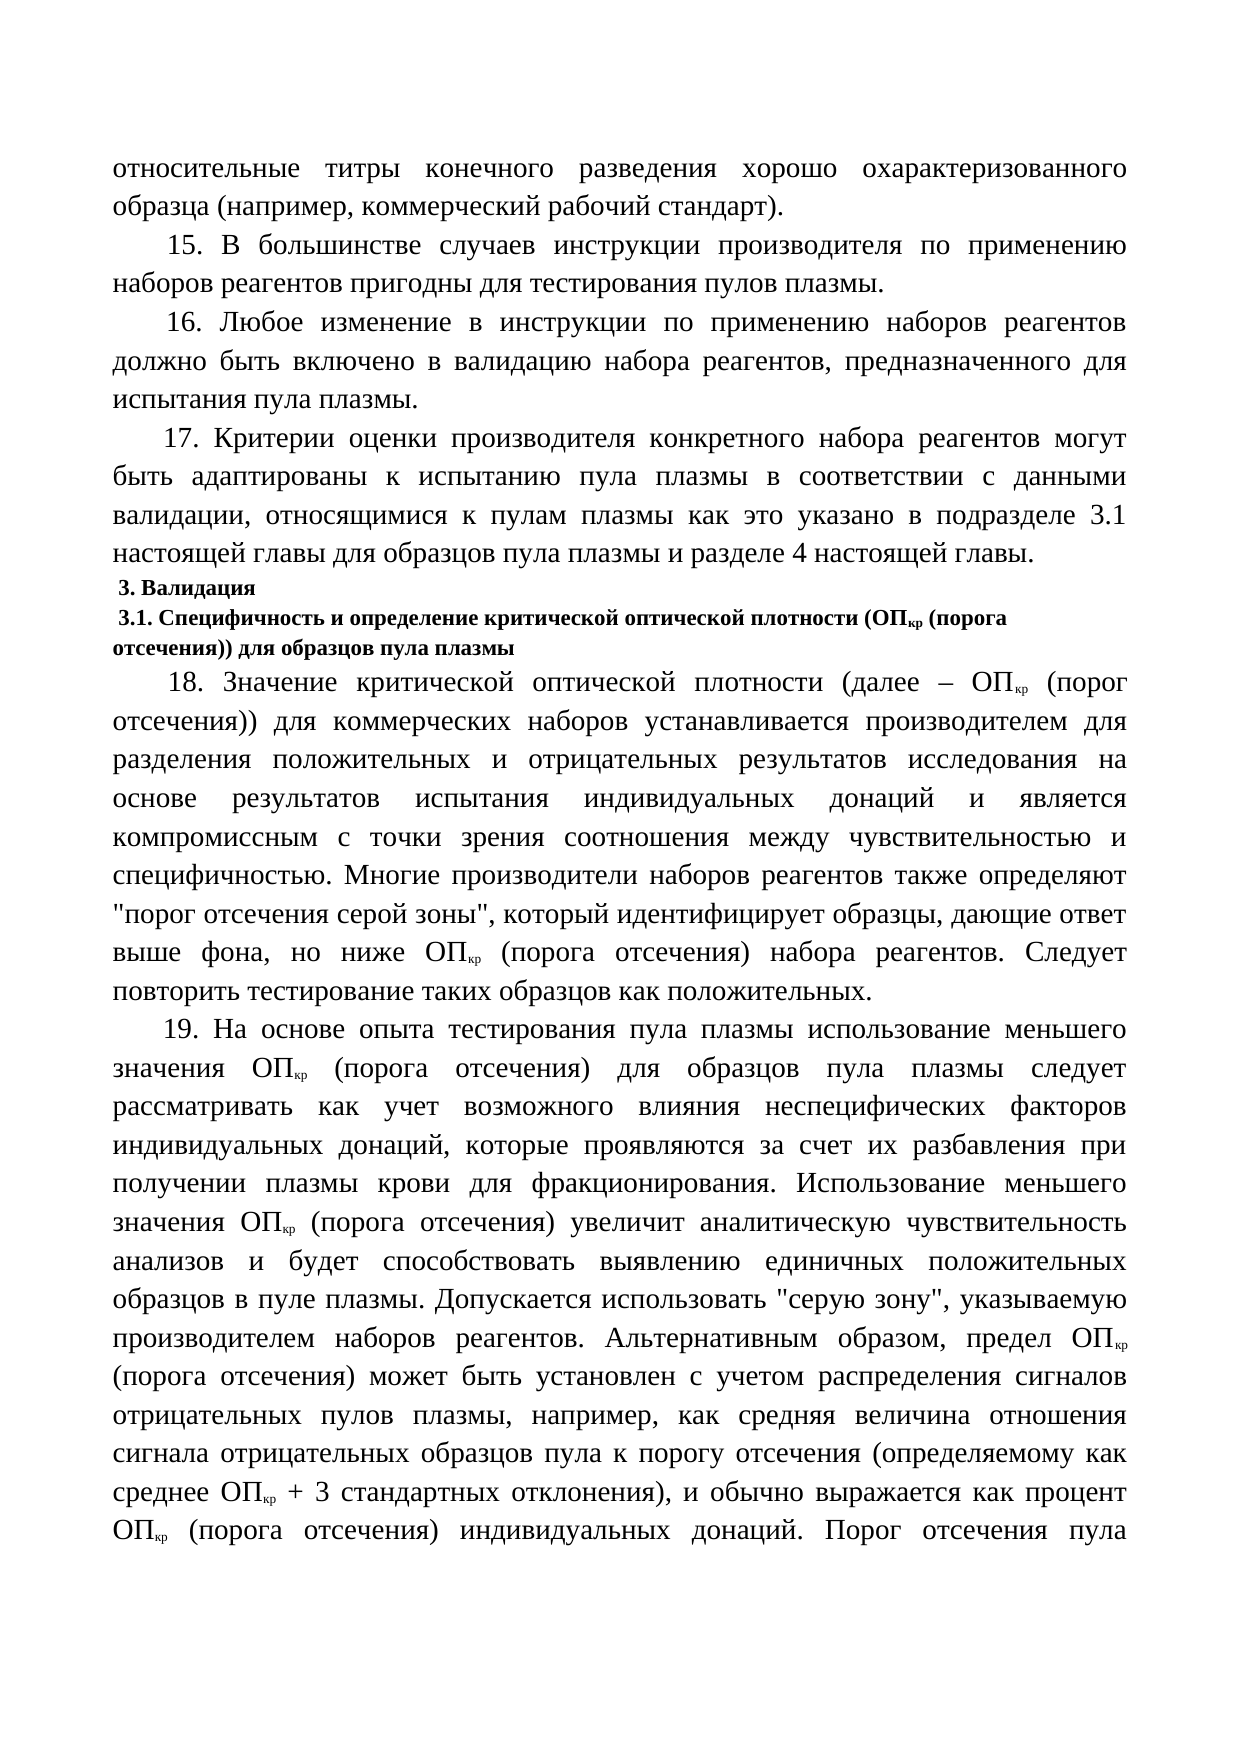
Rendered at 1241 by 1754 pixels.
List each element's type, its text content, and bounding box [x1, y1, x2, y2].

text 17. Критерии оценки производителя конкретного набора реагентов могут быть адаптированы к испытанию пула плазмы в соответствии с данными валидации, относящимися к пулам плазмы как это указано в подразделе 3.1 настоящей главы для образцов пула плазмы и разделе 4 настоящей главы. [112, 420, 1128, 569]
text 3. Валидация [112, 574, 1128, 600]
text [112, 1011, 1128, 1546]
text 3.1. Специфичность и определение критической оптической плотности (ОПкр (порога отсечения)) для образцов пула плазмы [112, 604, 1128, 661]
text 18. Значение критической оптической плотности (далее – ОПкр (порог отсечения)) для коммерческих наборов устанавливается производителем для разделения положительных и отрицательных результатов исследования на основе результатов испытания индивидуальных донаций и является компромиссным с точки зрения соотношения между чувствительностью и специфичностью. Многие производители наборов реагентов также определяют "порог отсечения серой зоны", который идентифицирует образцы, дающие ответ выше фона, но ниже ОПкр (порога отсечения) набора реагентов. Следует повторить тестирование таких образцов как положительных. [112, 664, 1128, 1006]
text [112, 150, 1128, 222]
text 16. Любое изменение в инструкции по применению наборов реагентов должно быть включено в валидацию набора реагентов, предназначенного для испытания пула плазмы. [112, 304, 1128, 415]
text 15. В большинстве случаев инструкции производителя по применению наборов реагентов пригодны для тестирования пулов плазмы. [112, 227, 1128, 299]
